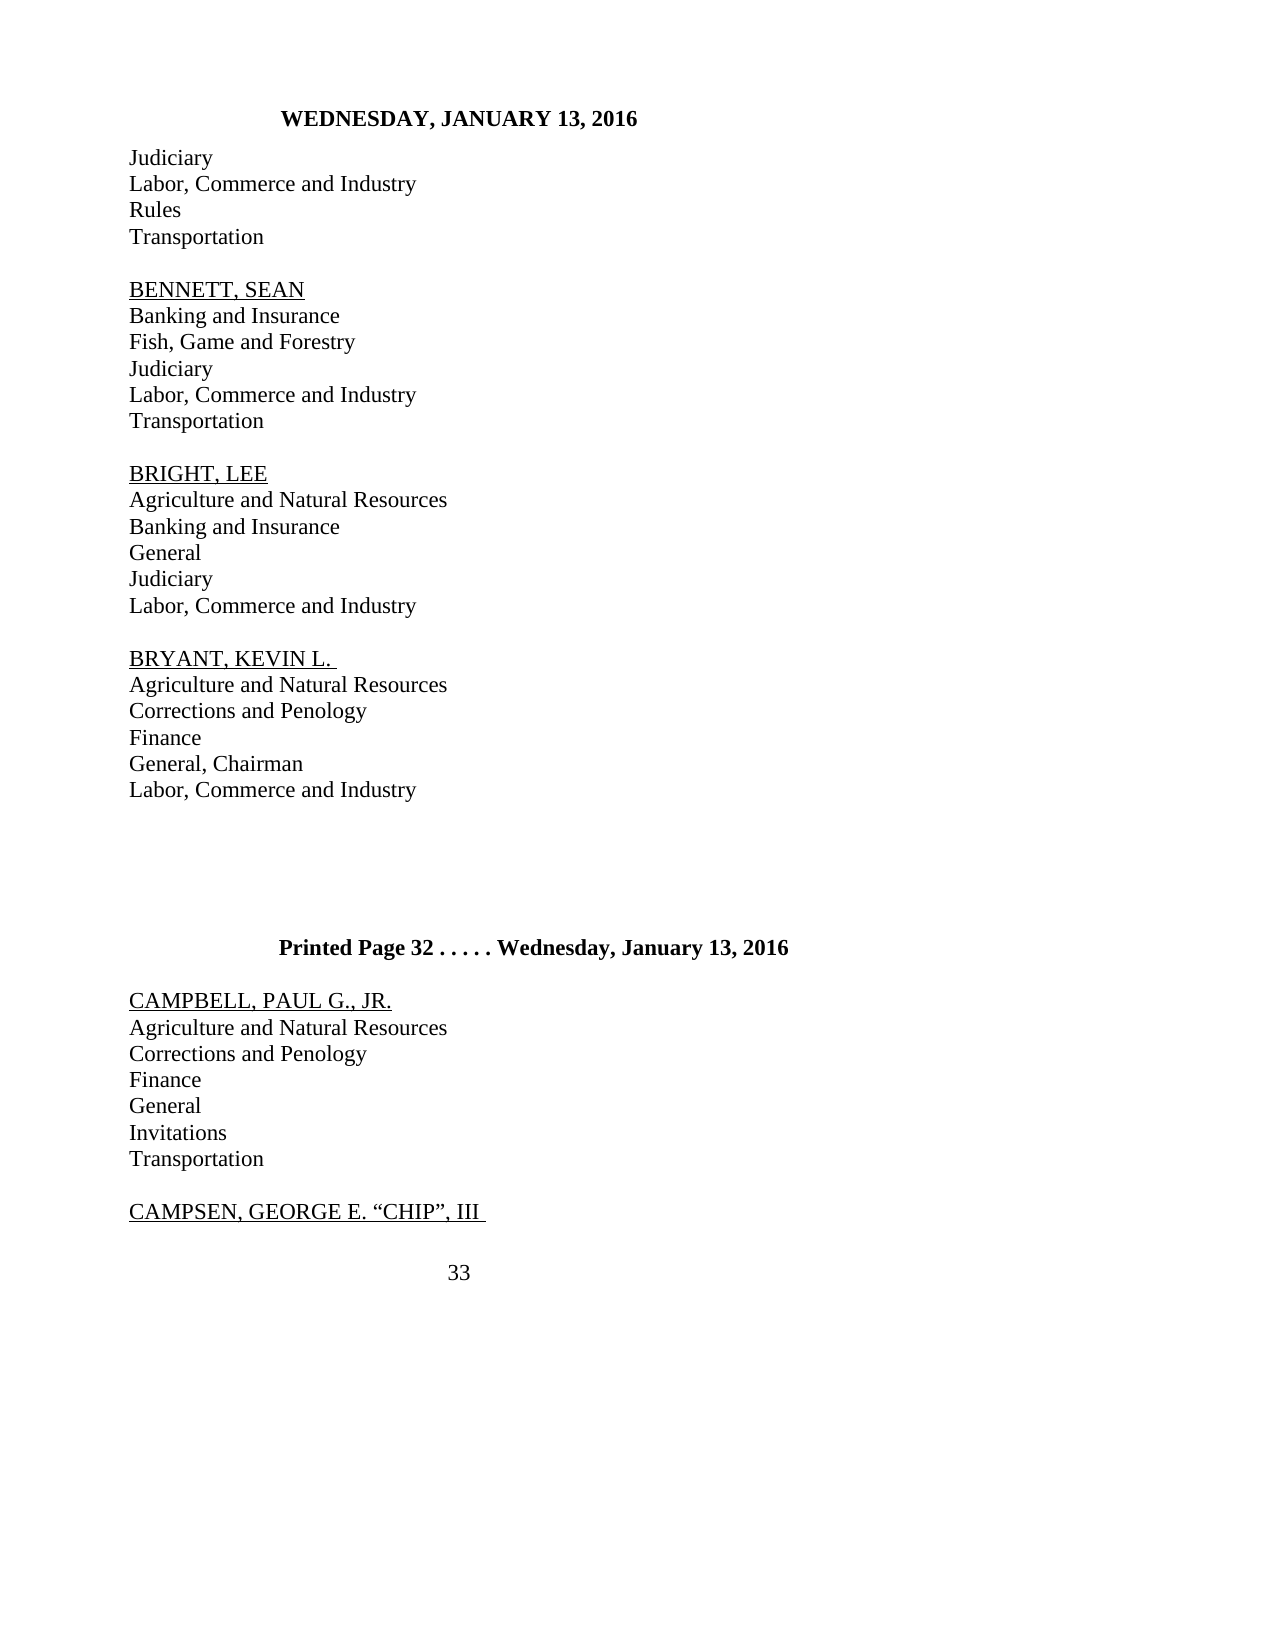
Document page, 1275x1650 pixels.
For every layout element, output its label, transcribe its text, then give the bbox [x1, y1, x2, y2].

text Agriculture and Natural Resources [129, 486, 789, 513]
text Agriculture and Natural Resources [129, 1013, 789, 1040]
text BENNETT, SEAN [129, 276, 789, 302]
text Rules [129, 197, 789, 223]
text Finance [129, 724, 789, 750]
text CAMPBELL, PAUL G., JR. [129, 987, 789, 1013]
text CAMPSEN, GEORGE E. “CHIP”, III [129, 1198, 789, 1224]
text Banking and Insurance [129, 302, 789, 328]
text BRIGHT, LEE [129, 460, 789, 486]
text Judiciary [129, 144, 789, 170]
text Labor, Commerce and Industry [129, 381, 789, 407]
text Invitations [129, 1119, 789, 1145]
text BRYANT, KEVIN L. [129, 644, 789, 671]
text Judiciary [129, 355, 789, 381]
text Banking and Insurance [129, 513, 789, 539]
text Printed Page 32 . . . . . Wednesday, January 13, 2016 [129, 934, 789, 961]
text General [129, 1093, 789, 1119]
text Transportation [129, 223, 789, 249]
text General [129, 539, 789, 566]
text Finance [129, 1066, 789, 1093]
text Labor, Commerce and Industry [129, 170, 789, 197]
text Transportation [129, 407, 789, 434]
text Fish, Game and Forestry [129, 328, 789, 355]
text Corrections and Penology [129, 697, 789, 724]
text Corrections and Penology [129, 1040, 789, 1066]
text General, Chairman [129, 750, 789, 776]
text Judiciary [129, 566, 789, 592]
text Labor, Commerce and Industry [129, 592, 789, 618]
text Transportation [129, 1145, 789, 1172]
text Labor, Commerce and Industry [129, 776, 789, 803]
text Agriculture and Natural Resources [129, 671, 789, 697]
